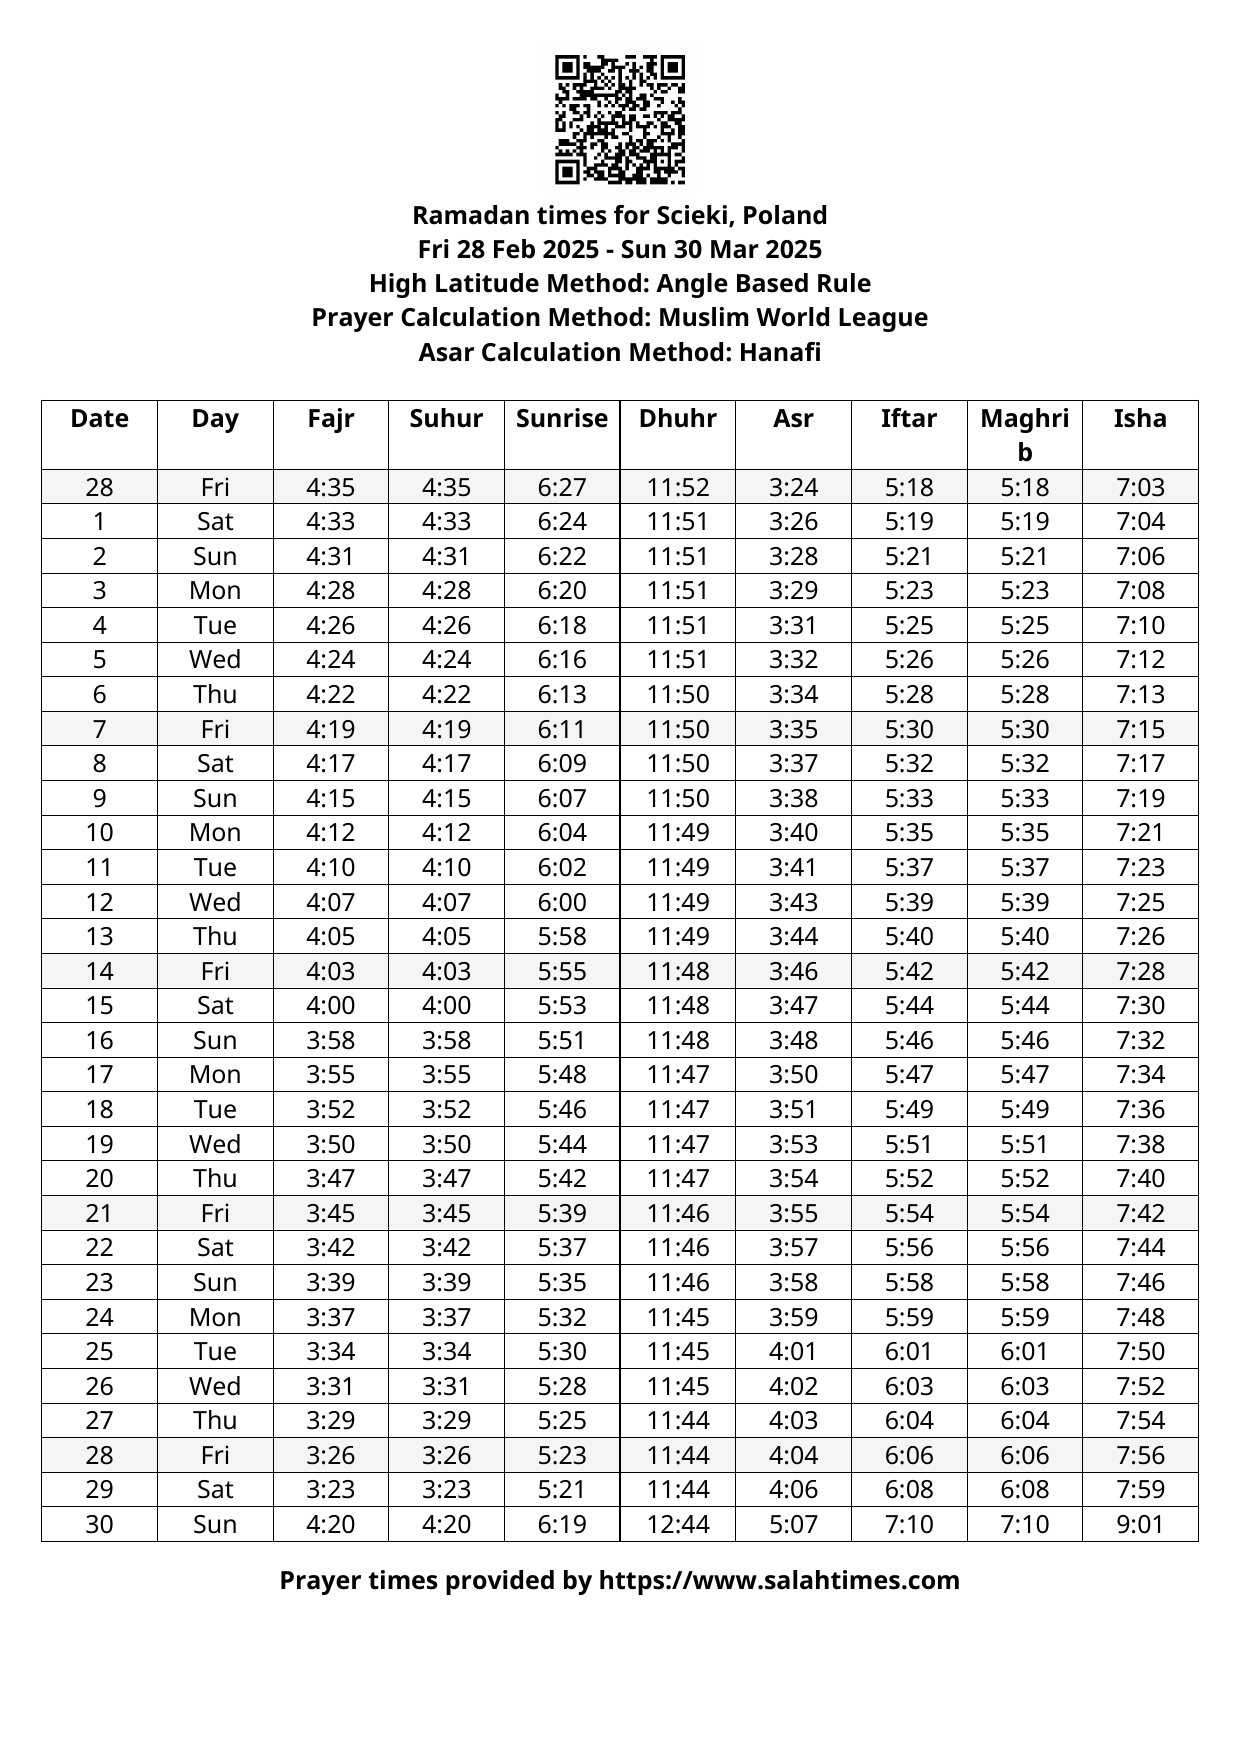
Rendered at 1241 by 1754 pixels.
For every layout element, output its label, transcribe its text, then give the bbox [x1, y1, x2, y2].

table_cell 4:00 [274, 989, 388, 1022]
table_cell 3:24 [736, 470, 851, 503]
table_cell 11:52 [621, 470, 735, 503]
table_cell 5:54 [968, 1196, 1082, 1229]
table_cell 11:48 [621, 1023, 735, 1057]
table_cell 3:50 [274, 1127, 388, 1160]
table_cell 6:16 [505, 643, 619, 676]
table_cell 3:44 [736, 919, 851, 953]
table_cell 6:08 [852, 1473, 967, 1506]
table_cell Thu [158, 1161, 273, 1195]
table_cell 7:38 [1083, 1127, 1198, 1160]
table_cell 3:53 [736, 1127, 851, 1160]
table_cell 16 [42, 1023, 157, 1057]
table_cell Sat [158, 1231, 273, 1264]
table_cell 11:51 [621, 539, 735, 572]
table_cell Fri [158, 954, 273, 987]
table_cell 21 [42, 1196, 157, 1229]
table_cell 6:18 [505, 608, 619, 642]
table_cell 3:48 [736, 1023, 851, 1057]
table_cell Sat [158, 746, 273, 780]
table_cell 6:01 [852, 1334, 967, 1368]
table_cell 6:04 [505, 816, 619, 849]
table_cell 11:48 [621, 954, 735, 987]
table_header Maghrib [968, 401, 1082, 469]
text Fri 28 Feb 2025 - Sun 30 Mar 2025 [42, 232, 1198, 266]
table_cell 4:22 [389, 677, 504, 711]
table_cell 20 [42, 1161, 157, 1195]
table_header Sunrise [505, 401, 619, 469]
table_cell 7:28 [1083, 954, 1198, 987]
table_cell 5:51 [968, 1127, 1082, 1160]
table_cell 6:01 [968, 1334, 1082, 1368]
table_cell 28 [42, 1438, 157, 1472]
table_cell Fri [158, 712, 273, 745]
table_cell 11:51 [621, 608, 735, 642]
table_cell 3:37 [389, 1300, 504, 1333]
table_cell 24 [42, 1300, 157, 1333]
table_cell 5:47 [852, 1058, 967, 1091]
table_cell 5:46 [968, 1023, 1082, 1057]
table_cell 3:31 [736, 608, 851, 642]
table_cell 3 [42, 574, 157, 607]
table_cell 7:36 [1083, 1092, 1198, 1126]
table_cell 15 [42, 989, 157, 1022]
table_cell 4:07 [389, 885, 504, 918]
table_cell 4:28 [389, 574, 504, 607]
table_cell 6:04 [968, 1404, 1082, 1437]
table_cell 5:25 [505, 1404, 619, 1437]
table_cell 4:35 [274, 470, 388, 503]
table_cell Tue [158, 1334, 273, 1368]
table_cell 5:37 [505, 1231, 619, 1264]
table_cell Sat [158, 504, 273, 538]
table_cell 5:25 [968, 608, 1082, 642]
table_cell 11:47 [621, 1058, 735, 1091]
table_cell 6:19 [505, 1507, 619, 1541]
table_cell 5:26 [852, 643, 967, 676]
table_cell Wed [158, 1369, 273, 1402]
table_cell Sun [158, 1507, 273, 1541]
table_cell 7:54 [1083, 1404, 1198, 1437]
table_cell Fri [158, 1196, 273, 1229]
table_cell 8 [42, 746, 157, 780]
table_cell 5:33 [852, 781, 967, 814]
table_cell 11:45 [621, 1300, 735, 1333]
table_cell 11:46 [621, 1196, 735, 1229]
table_cell 5:23 [852, 574, 967, 607]
table_cell 7:19 [1083, 781, 1198, 814]
table_cell 6:08 [968, 1473, 1082, 1506]
table_cell 11:50 [621, 677, 735, 711]
table_cell 4:10 [274, 850, 388, 884]
table_cell 4:10 [389, 850, 504, 884]
table_cell 5:21 [852, 539, 967, 572]
table_cell 3:31 [274, 1369, 388, 1402]
table_cell 5:26 [968, 643, 1082, 676]
table_cell 6:20 [505, 574, 619, 607]
table_cell 5:32 [505, 1300, 619, 1333]
table_cell 6:27 [505, 470, 619, 503]
table_cell 4:01 [736, 1334, 851, 1368]
table_cell Wed [158, 643, 273, 676]
table_cell 4:19 [389, 712, 504, 745]
table_cell 30 [42, 1507, 157, 1541]
table_cell 7:25 [1083, 885, 1198, 918]
table_cell 11:47 [621, 1161, 735, 1195]
table_cell 3:42 [389, 1231, 504, 1264]
table_cell 7:12 [1083, 643, 1198, 676]
text High Latitude Method: Angle Based Rule [42, 266, 1198, 300]
table_cell 3:39 [274, 1265, 388, 1299]
table_cell 7:46 [1083, 1265, 1198, 1299]
table_cell 7:15 [1083, 712, 1198, 745]
table_cell 3:34 [274, 1334, 388, 1368]
table_header Asr [736, 401, 851, 469]
table_cell 11:46 [621, 1265, 735, 1299]
table_cell 3:51 [736, 1092, 851, 1126]
table_cell Sat [158, 989, 273, 1022]
table_cell 6:00 [505, 885, 619, 918]
table_cell 7:17 [1083, 746, 1198, 780]
table_cell 4:31 [389, 539, 504, 572]
table_cell 6:04 [852, 1404, 967, 1437]
table_cell 7:13 [1083, 677, 1198, 711]
table_cell 7:08 [1083, 574, 1198, 607]
table_cell 4:17 [389, 746, 504, 780]
table_cell 5:37 [968, 850, 1082, 884]
table_cell 14 [42, 954, 157, 987]
table_cell 11:46 [621, 1231, 735, 1264]
table_cell 11:51 [621, 643, 735, 676]
table_cell 3:55 [389, 1058, 504, 1091]
table_cell 5:39 [505, 1196, 619, 1229]
table_cell 4:24 [389, 643, 504, 676]
table_cell 7:48 [1083, 1300, 1198, 1333]
table_header Isha [1083, 401, 1198, 469]
table_cell 3:29 [274, 1404, 388, 1437]
table_cell 3:45 [389, 1196, 504, 1229]
table_header Suhur [389, 401, 504, 469]
table_cell 3:58 [389, 1023, 504, 1057]
table_cell 5:18 [852, 470, 967, 503]
table_cell 18 [42, 1092, 157, 1126]
table_cell Thu [158, 677, 273, 711]
table_cell 5:28 [968, 677, 1082, 711]
table_cell Fri [158, 1438, 273, 1472]
table_cell 4 [42, 608, 157, 642]
table_cell 3:52 [389, 1092, 504, 1126]
table_cell 5:56 [852, 1231, 967, 1264]
text Prayer Calculation Method: Muslim World League [42, 300, 1198, 334]
table_cell 5:35 [505, 1265, 619, 1299]
table_cell 4:26 [389, 608, 504, 642]
table_cell 11:47 [621, 1092, 735, 1126]
table_cell 11:49 [621, 816, 735, 849]
table_cell 4:12 [274, 816, 388, 849]
table_cell 5:44 [852, 989, 967, 1022]
table_cell Mon [158, 1300, 273, 1333]
table_cell 5:55 [505, 954, 619, 987]
table_cell 29 [42, 1473, 157, 1506]
table_cell 28 [42, 470, 157, 503]
table_cell 5:52 [852, 1161, 967, 1195]
table_cell 2 [42, 539, 157, 572]
table_cell 4:24 [274, 643, 388, 676]
table_cell 3:52 [274, 1092, 388, 1126]
table_cell 5:46 [852, 1023, 967, 1057]
table_cell 5:42 [968, 954, 1082, 987]
table_cell 4:31 [274, 539, 388, 572]
table_cell 19 [42, 1127, 157, 1160]
table_cell 3:41 [736, 850, 851, 884]
table_cell 7:23 [1083, 850, 1198, 884]
table_cell Wed [158, 1127, 273, 1160]
table_cell 3:34 [736, 677, 851, 711]
table_cell 4:06 [736, 1473, 851, 1506]
text Asar Calculation Method: Hanafi [42, 334, 1198, 368]
table_cell 5:51 [505, 1023, 619, 1057]
table_cell 26 [42, 1369, 157, 1402]
table_cell 3:55 [736, 1196, 851, 1229]
table_cell 23 [42, 1265, 157, 1299]
table_cell 7:34 [1083, 1058, 1198, 1091]
table_cell 5:32 [968, 746, 1082, 780]
table_cell Thu [158, 1404, 273, 1437]
table_cell Tue [158, 1092, 273, 1126]
table_cell 11:51 [621, 574, 735, 607]
table_cell 3:47 [274, 1161, 388, 1195]
table_cell 4:12 [389, 816, 504, 849]
table_cell 6:06 [852, 1438, 967, 1472]
table_cell 1 [42, 504, 157, 538]
table_cell 5:30 [505, 1334, 619, 1368]
table_cell 4:07 [274, 885, 388, 918]
table_cell 3:37 [736, 746, 851, 780]
table_cell 5:49 [968, 1092, 1082, 1126]
table_cell 27 [42, 1404, 157, 1437]
table_cell 7:21 [1083, 816, 1198, 849]
table_cell 9:01 [1083, 1507, 1198, 1541]
table_cell 5:44 [505, 1127, 619, 1160]
table_cell Sat [158, 1473, 273, 1506]
table_cell 10 [42, 816, 157, 849]
table_cell 7:10 [1083, 608, 1198, 642]
table_cell 11:48 [621, 989, 735, 1022]
table_cell 5:52 [968, 1161, 1082, 1195]
table_cell 5:44 [968, 989, 1082, 1022]
table_header Day [158, 401, 273, 469]
table_cell 12 [42, 885, 157, 918]
table_cell 7:40 [1083, 1161, 1198, 1195]
table_cell 11:51 [621, 504, 735, 538]
table_cell 4:35 [389, 470, 504, 503]
table_cell Tue [158, 608, 273, 642]
table_cell 4:00 [389, 989, 504, 1022]
table_cell 3:39 [389, 1265, 504, 1299]
table_cell 5:23 [968, 574, 1082, 607]
table_cell 5:33 [968, 781, 1082, 814]
table_cell 3:54 [736, 1161, 851, 1195]
table_header Iftar [852, 401, 967, 469]
table_cell 3:23 [389, 1473, 504, 1506]
table_cell 3:55 [274, 1058, 388, 1091]
text Prayer times provided by https://www.salahtimes.com [42, 1563, 1198, 1597]
table_cell 3:43 [736, 885, 851, 918]
table_cell 5:39 [852, 885, 967, 918]
table_cell 5:42 [852, 954, 967, 987]
table_cell 4:05 [274, 919, 388, 953]
table_cell 6:03 [852, 1369, 967, 1402]
table_cell 11:45 [621, 1334, 735, 1368]
table_cell 3:26 [274, 1438, 388, 1472]
table_cell 5:58 [968, 1265, 1082, 1299]
table_cell 5:35 [852, 816, 967, 849]
table_cell 5:19 [968, 504, 1082, 538]
table_cell Sun [158, 1023, 273, 1057]
table_cell 7:10 [852, 1507, 967, 1541]
table_cell 5:28 [852, 677, 967, 711]
table_cell 17 [42, 1058, 157, 1091]
table_cell 5:35 [968, 816, 1082, 849]
table_cell Tue [158, 850, 273, 884]
table_cell 4:28 [274, 574, 388, 607]
table_cell 5:47 [968, 1058, 1082, 1091]
table_cell 3:29 [389, 1404, 504, 1437]
table_cell Mon [158, 574, 273, 607]
table_cell 11 [42, 850, 157, 884]
table_cell Fri [158, 470, 273, 503]
table_cell 4:33 [389, 504, 504, 538]
table_cell 7:56 [1083, 1438, 1198, 1472]
table_cell 7:42 [1083, 1196, 1198, 1229]
table_cell 7:26 [1083, 919, 1198, 953]
table_cell 3:32 [736, 643, 851, 676]
table_cell 6:13 [505, 677, 619, 711]
table_cell 5:21 [968, 539, 1082, 572]
table_cell 7:30 [1083, 989, 1198, 1022]
table_cell 3:58 [736, 1265, 851, 1299]
table_cell 3:26 [389, 1438, 504, 1472]
table_cell 5:39 [968, 885, 1082, 918]
table_cell 6:22 [505, 539, 619, 572]
table_cell 3:23 [274, 1473, 388, 1506]
table_cell 7:32 [1083, 1023, 1198, 1057]
table_cell 3:42 [274, 1231, 388, 1264]
table_cell 13 [42, 919, 157, 953]
table_cell 4:04 [736, 1438, 851, 1472]
table_cell 5:54 [852, 1196, 967, 1229]
table_cell 3:34 [389, 1334, 504, 1368]
table_cell 5:58 [852, 1265, 967, 1299]
table_cell 7:52 [1083, 1369, 1198, 1402]
table_cell 3:28 [736, 539, 851, 572]
table_cell 4:05 [389, 919, 504, 953]
table_cell 6:07 [505, 781, 619, 814]
table_cell 4:20 [389, 1507, 504, 1541]
table_cell Mon [158, 1058, 273, 1091]
table_cell 5:51 [852, 1127, 967, 1160]
table_cell 11:49 [621, 919, 735, 953]
table_cell Sun [158, 1265, 273, 1299]
table_cell 3:31 [389, 1369, 504, 1402]
table_cell 3:37 [274, 1300, 388, 1333]
table_cell 3:57 [736, 1231, 851, 1264]
table_cell 4:03 [274, 954, 388, 987]
table_cell 4:20 [274, 1507, 388, 1541]
table_header Dhuhr [621, 401, 735, 469]
table_cell 3:35 [736, 712, 851, 745]
text Ramadan times for Scieki, Poland [42, 198, 1198, 232]
table_cell 11:44 [621, 1404, 735, 1437]
table_cell 5:48 [505, 1058, 619, 1091]
table_cell 5:21 [505, 1473, 619, 1506]
table_cell 3:50 [736, 1058, 851, 1091]
table_cell 3:29 [736, 574, 851, 607]
table_cell 5:32 [852, 746, 967, 780]
table_cell Sun [158, 781, 273, 814]
table_cell 7 [42, 712, 157, 745]
table_cell 5:25 [852, 608, 967, 642]
table_cell 3:45 [274, 1196, 388, 1229]
table_cell 11:49 [621, 850, 735, 884]
table_cell 3:58 [274, 1023, 388, 1057]
table_cell 5:37 [852, 850, 967, 884]
table_cell 4:22 [274, 677, 388, 711]
table_cell 5 [42, 643, 157, 676]
table_cell 11:45 [621, 1369, 735, 1402]
table_cell 7:06 [1083, 539, 1198, 572]
table_cell 4:26 [274, 608, 388, 642]
table_cell Wed [158, 885, 273, 918]
table_cell 4:03 [389, 954, 504, 987]
table_cell 3:38 [736, 781, 851, 814]
table_cell Sun [158, 539, 273, 572]
table_cell 5:46 [505, 1092, 619, 1126]
table_cell 7:50 [1083, 1334, 1198, 1368]
table_cell 3:26 [736, 504, 851, 538]
picture [542, 41, 699, 198]
table_cell 6:03 [968, 1369, 1082, 1402]
table_cell 5:49 [852, 1092, 967, 1126]
table_cell 6:06 [968, 1438, 1082, 1472]
table_cell 5:53 [505, 989, 619, 1022]
table_cell 3:46 [736, 954, 851, 987]
table_cell 11:47 [621, 1127, 735, 1160]
table_cell 6:24 [505, 504, 619, 538]
table_cell 3:59 [736, 1300, 851, 1333]
table_header Fajr [274, 401, 388, 469]
table_header Date [42, 401, 157, 469]
table_cell 11:49 [621, 885, 735, 918]
table_cell 3:40 [736, 816, 851, 849]
table_cell 11:44 [621, 1438, 735, 1472]
table_cell 3:47 [736, 989, 851, 1022]
table_cell 4:03 [736, 1404, 851, 1437]
table_cell 4:19 [274, 712, 388, 745]
table_cell 4:33 [274, 504, 388, 538]
table_cell 9 [42, 781, 157, 814]
table_cell Thu [158, 919, 273, 953]
table_cell 7:03 [1083, 470, 1198, 503]
table_cell 11:50 [621, 712, 735, 745]
table_cell 3:47 [389, 1161, 504, 1195]
table_cell 5:40 [968, 919, 1082, 953]
table_cell 5:18 [968, 470, 1082, 503]
table_cell 4:17 [274, 746, 388, 780]
table_cell Mon [158, 816, 273, 849]
table_cell 5:59 [968, 1300, 1082, 1333]
table_cell 5:28 [505, 1369, 619, 1402]
table_cell 6:11 [505, 712, 619, 745]
table_cell 25 [42, 1334, 157, 1368]
table_cell 5:56 [968, 1231, 1082, 1264]
table_cell 7:04 [1083, 504, 1198, 538]
table_cell 6:09 [505, 746, 619, 780]
table_cell 5:23 [505, 1438, 619, 1472]
table_cell 7:10 [968, 1507, 1082, 1541]
table_cell 6 [42, 677, 157, 711]
table_cell 7:59 [1083, 1473, 1198, 1506]
table_cell 5:58 [505, 919, 619, 953]
table_cell 3:50 [389, 1127, 504, 1160]
table_cell 4:15 [274, 781, 388, 814]
table_cell 11:44 [621, 1473, 735, 1506]
table_cell 5:30 [852, 712, 967, 745]
table_cell 11:50 [621, 746, 735, 780]
table_cell 5:40 [852, 919, 967, 953]
table_cell 4:02 [736, 1369, 851, 1402]
table_cell 5:30 [968, 712, 1082, 745]
table_cell 5:07 [736, 1507, 851, 1541]
table_cell 12:44 [621, 1507, 735, 1541]
table_cell 22 [42, 1231, 157, 1264]
table_cell 6:02 [505, 850, 619, 884]
table_cell 5:59 [852, 1300, 967, 1333]
table_cell 5:19 [852, 504, 967, 538]
table_cell 7:44 [1083, 1231, 1198, 1264]
table_cell 5:42 [505, 1161, 619, 1195]
table_cell 11:50 [621, 781, 735, 814]
table_cell 4:15 [389, 781, 504, 814]
